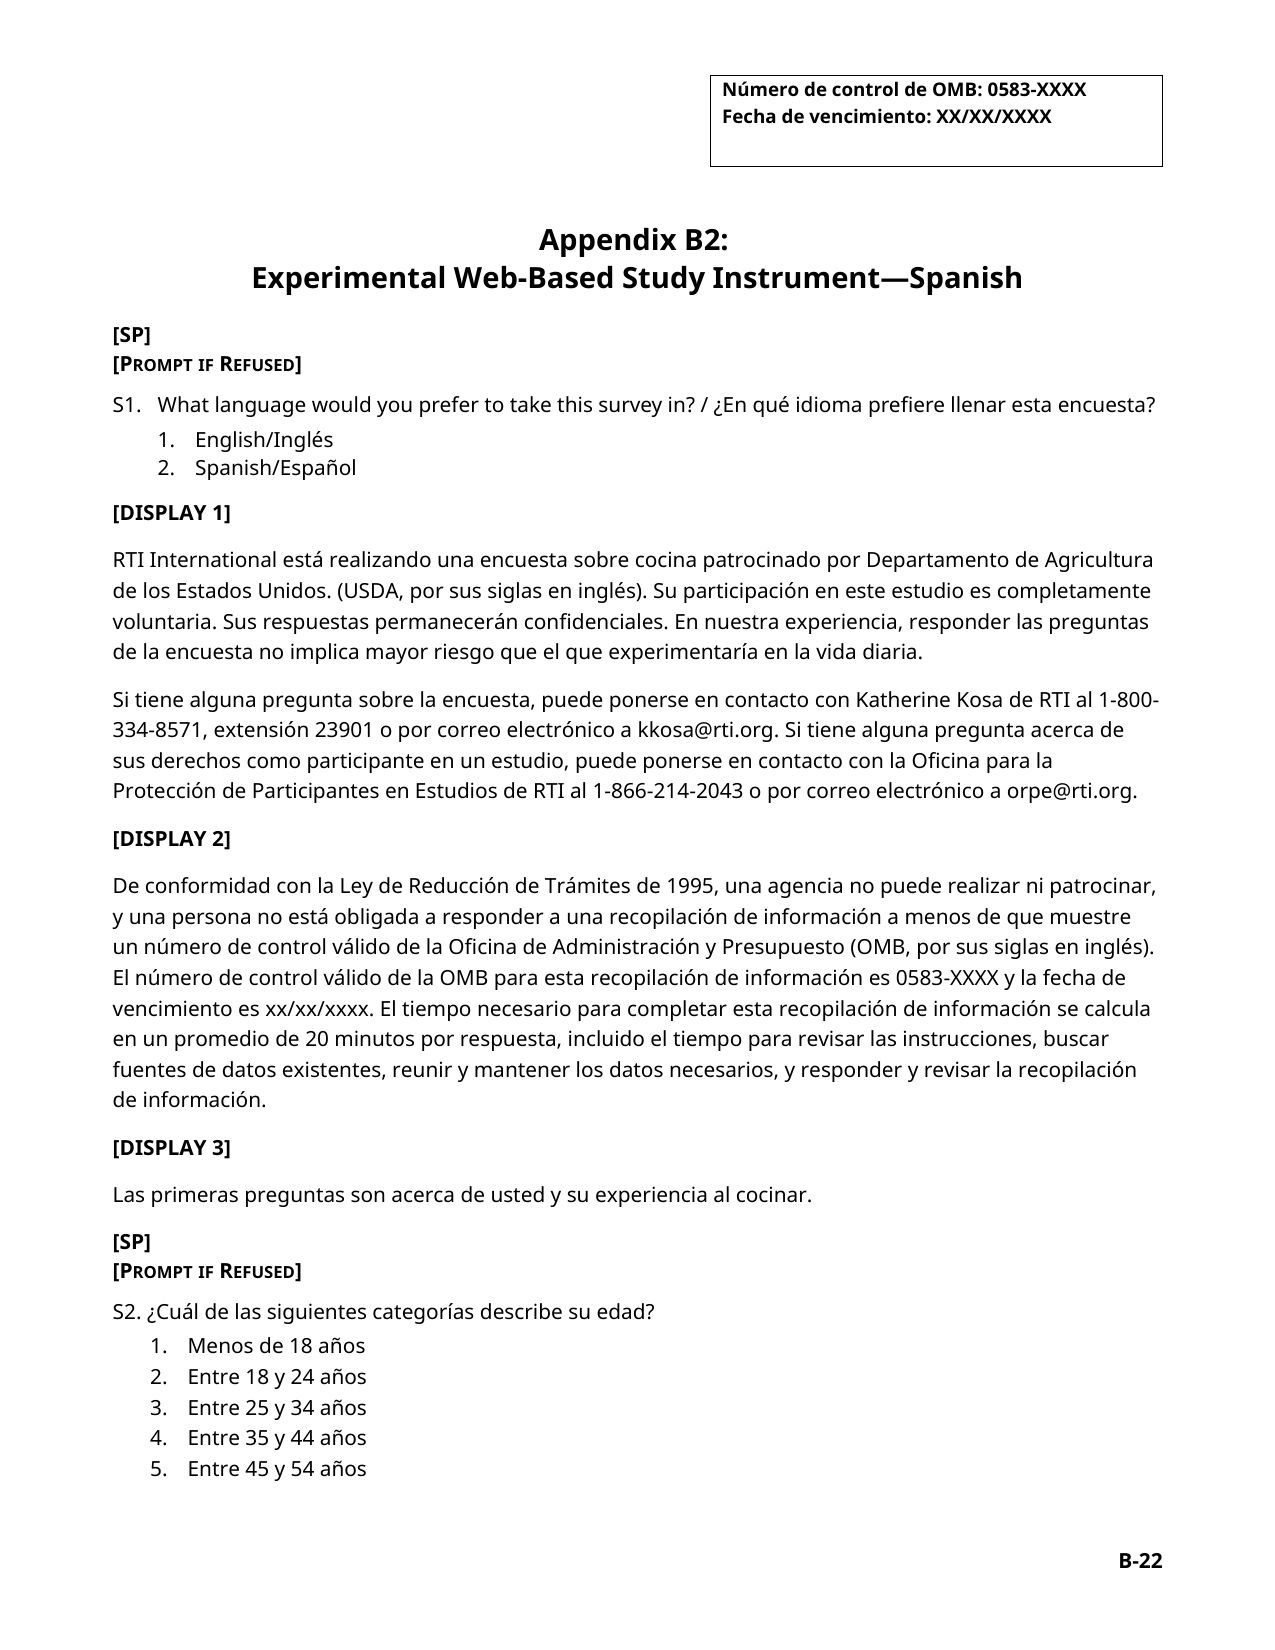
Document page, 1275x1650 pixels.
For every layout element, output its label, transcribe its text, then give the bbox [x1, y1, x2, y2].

text [Prompt if Refused] [112, 1256, 1162, 1284]
list Entre 18 y 24 años [150, 1362, 1162, 1391]
text 1. English/Inglés [157, 425, 1162, 453]
list Menos de 18 años [150, 1331, 1162, 1360]
list Entre 25 y 34 años [150, 1393, 1162, 1421]
subtitle Appendix B2: Experimental Web-Based Study Instrument—Spanish [112, 221, 1162, 296]
text Si tiene alguna pregunta sobre la encuesta, puede ponerse en contacto con Katherine Kosa de RTI al 1-800-334-8571, extensión 23901 o por correo electrónico a kkosa@rti.org. Si tiene alguna pregunta acerca de sus derechos como participante en un estudio, puede ponerse en contacto con la Oficina para la Protección de Participantes en Estudios de RTI al 1-866-214-2043 o por correo electrónico a orpe@rti.org. [112, 685, 1162, 805]
subtitle [DISPLAY 2] [112, 824, 1162, 852]
subtitle [DISPLAY 1] [112, 498, 1162, 527]
list Entre 45 y 54 años [150, 1454, 1162, 1482]
text De conformidad con la Ley de Reducción de Trámites de 1995, una agencia no puede realizar ni patrocinar, y una persona no está obligada a responder a una recopilación de información a menos de que muestre un número de control válido de la Oficina de Administración y Presupuesto (OMB, por sus siglas en inglés). El número de control válido de la OMB para esta recopilación de información es 0583-XXXX y la fecha de vencimiento es xx/xx/xxxx. El tiempo necesario para completar esta recopilación de información se calcula en un promedio de 20 minutos por respuesta, incluido el tiempo para revisar las instrucciones, buscar fuentes de datos existentes, reunir y mantener los datos necesarios, y responder y revisar la recopilación de información. [112, 871, 1162, 1114]
text S1. What language would you prefer to take this survey in? / ¿En qué idioma prefiere llenar esta encuesta? [112, 390, 1162, 418]
subtitle [DISPLAY 3] [112, 1133, 1162, 1161]
text [Prompt if Refused] [112, 349, 1162, 377]
text [SP] [112, 321, 1162, 349]
text S2. ¿Cuál de las siguientes categorías describe su edad? [112, 1297, 1162, 1325]
text RTI International está realizando una encuesta sobre cocina patrocinado por Departamento de Agricultura de los Estados Unidos. (USDA, por sus siglas en inglés). Su participación en este estudio es completamente voluntaria. Sus respuestas permanecerán confidenciales. En nuestra experiencia, responder las preguntas de la encuesta no implica mayor riesgo que el que experimentaría en la vida diaria. [112, 546, 1162, 666]
text 2. Spanish/Español [157, 453, 1162, 482]
text Las primeras preguntas son acerca de usted y su experiencia al cocinar. [112, 1180, 1162, 1208]
list Entre 35 y 44 años [150, 1423, 1162, 1452]
text [SP] [112, 1227, 1162, 1256]
